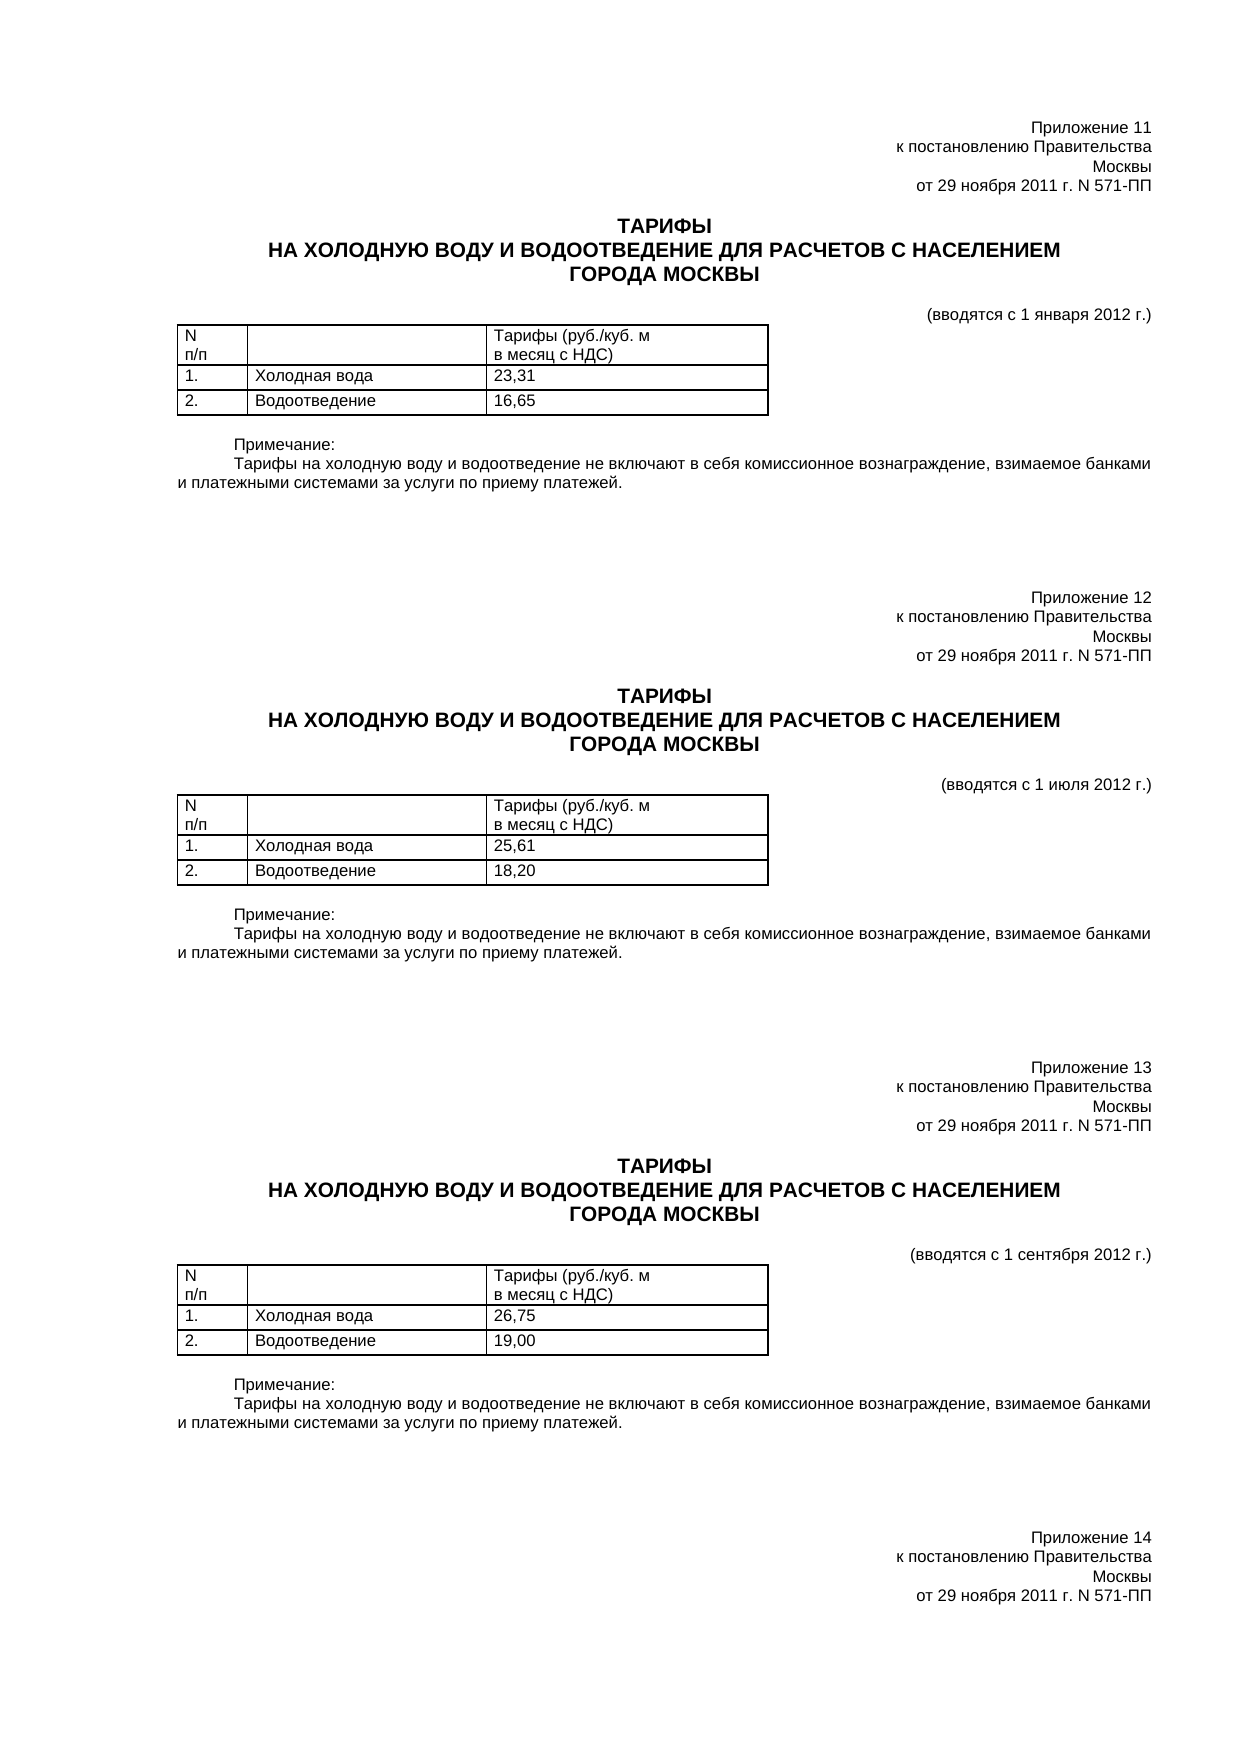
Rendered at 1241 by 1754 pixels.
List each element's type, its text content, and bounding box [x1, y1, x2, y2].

text Москвы [177, 1566, 1152, 1586]
text Приложение 11 [177, 118, 1152, 137]
text от 29 ноября 2011 г. N 571-ПП [177, 1116, 1152, 1135]
table_header N п/п [178, 1266, 247, 1304]
table_header [248, 1266, 486, 1304]
title ГОРОДА МОСКВЫ [177, 732, 1152, 756]
table_cell 23,31 [487, 366, 767, 389]
text (вводятся с 1 июля 2012 г.) [177, 775, 1152, 794]
text Приложение 12 [177, 588, 1152, 607]
table_cell 25,61 [487, 836, 767, 859]
text Примечание: [177, 1375, 1152, 1394]
text от 29 ноября 2011 г. N 571-ПП [177, 176, 1152, 195]
text Приложение 13 [177, 1058, 1152, 1077]
text Примечание: [177, 435, 1152, 454]
text Приложение 14 [177, 1528, 1152, 1547]
text Тарифы на холодную воду и водоотведение не включают в себя комиссионное вознаграждение, взимаемое банками и платежными системами за услуги по приему платежей. [177, 924, 1152, 962]
table_cell 18,20 [487, 861, 767, 884]
text к постановлению Правительства [177, 1547, 1152, 1566]
table_cell 1. [178, 1306, 247, 1329]
text от 29 ноября 2011 г. N 571-ПП [177, 646, 1152, 665]
title ТАРИФЫ [177, 1154, 1152, 1178]
table_cell 2. [178, 1331, 247, 1354]
table_header [248, 326, 486, 364]
table_cell 26,75 [487, 1306, 767, 1329]
title ГОРОДА МОСКВЫ [177, 1202, 1152, 1226]
text Москвы [177, 626, 1152, 646]
text Москвы [177, 1096, 1152, 1116]
title ГОРОДА МОСКВЫ [177, 262, 1152, 286]
table_cell 16,65 [487, 391, 767, 414]
table_cell 19,00 [487, 1331, 767, 1354]
title НА ХОЛОДНУЮ ВОДУ И ВОДООТВЕДЕНИЕ ДЛЯ РАСЧЕТОВ С НАСЕЛЕНИЕМ [177, 708, 1152, 732]
table_cell Холодная вода [248, 366, 486, 389]
table_header Тарифы (руб./куб. м в месяц с НДС) [487, 1266, 767, 1304]
text к постановлению Правительства [177, 607, 1152, 626]
table_cell 1. [178, 836, 247, 859]
text Примечание: [177, 905, 1152, 924]
text (вводятся с 1 сентября 2012 г.) [177, 1245, 1152, 1264]
table_cell Водоотведение [248, 861, 486, 884]
table_cell 2. [178, 391, 247, 414]
table_header Тарифы (руб./куб. м в месяц с НДС) [487, 796, 767, 834]
text Москвы [177, 156, 1152, 176]
table_cell Водоотведение [248, 391, 486, 414]
table_header N п/п [178, 796, 247, 834]
table_header Тарифы (руб./куб. м в месяц с НДС) [487, 326, 767, 364]
text к постановлению Правительства [177, 137, 1152, 156]
text от 29 ноября 2011 г. N 571-ПП [177, 1586, 1152, 1605]
table_header [248, 796, 486, 834]
title ТАРИФЫ [177, 684, 1152, 708]
table_cell Холодная вода [248, 836, 486, 859]
text Тарифы на холодную воду и водоотведение не включают в себя комиссионное вознаграждение, взимаемое банками и платежными системами за услуги по приему платежей. [177, 1394, 1152, 1432]
table_cell Холодная вода [248, 1306, 486, 1329]
text Тарифы на холодную воду и водоотведение не включают в себя комиссионное вознаграждение, взимаемое банками и платежными системами за услуги по приему платежей. [177, 454, 1152, 492]
text к постановлению Правительства [177, 1077, 1152, 1096]
table_cell 2. [178, 861, 247, 884]
table_cell Водоотведение [248, 1331, 486, 1354]
title НА ХОЛОДНУЮ ВОДУ И ВОДООТВЕДЕНИЕ ДЛЯ РАСЧЕТОВ С НАСЕЛЕНИЕМ [177, 1178, 1152, 1202]
table_header N п/п [178, 326, 247, 364]
table_cell 1. [178, 366, 247, 389]
title НА ХОЛОДНУЮ ВОДУ И ВОДООТВЕДЕНИЕ ДЛЯ РАСЧЕТОВ С НАСЕЛЕНИЕМ [177, 238, 1152, 262]
title ТАРИФЫ [177, 214, 1152, 238]
text (вводятся с 1 января 2012 г.) [177, 305, 1152, 324]
